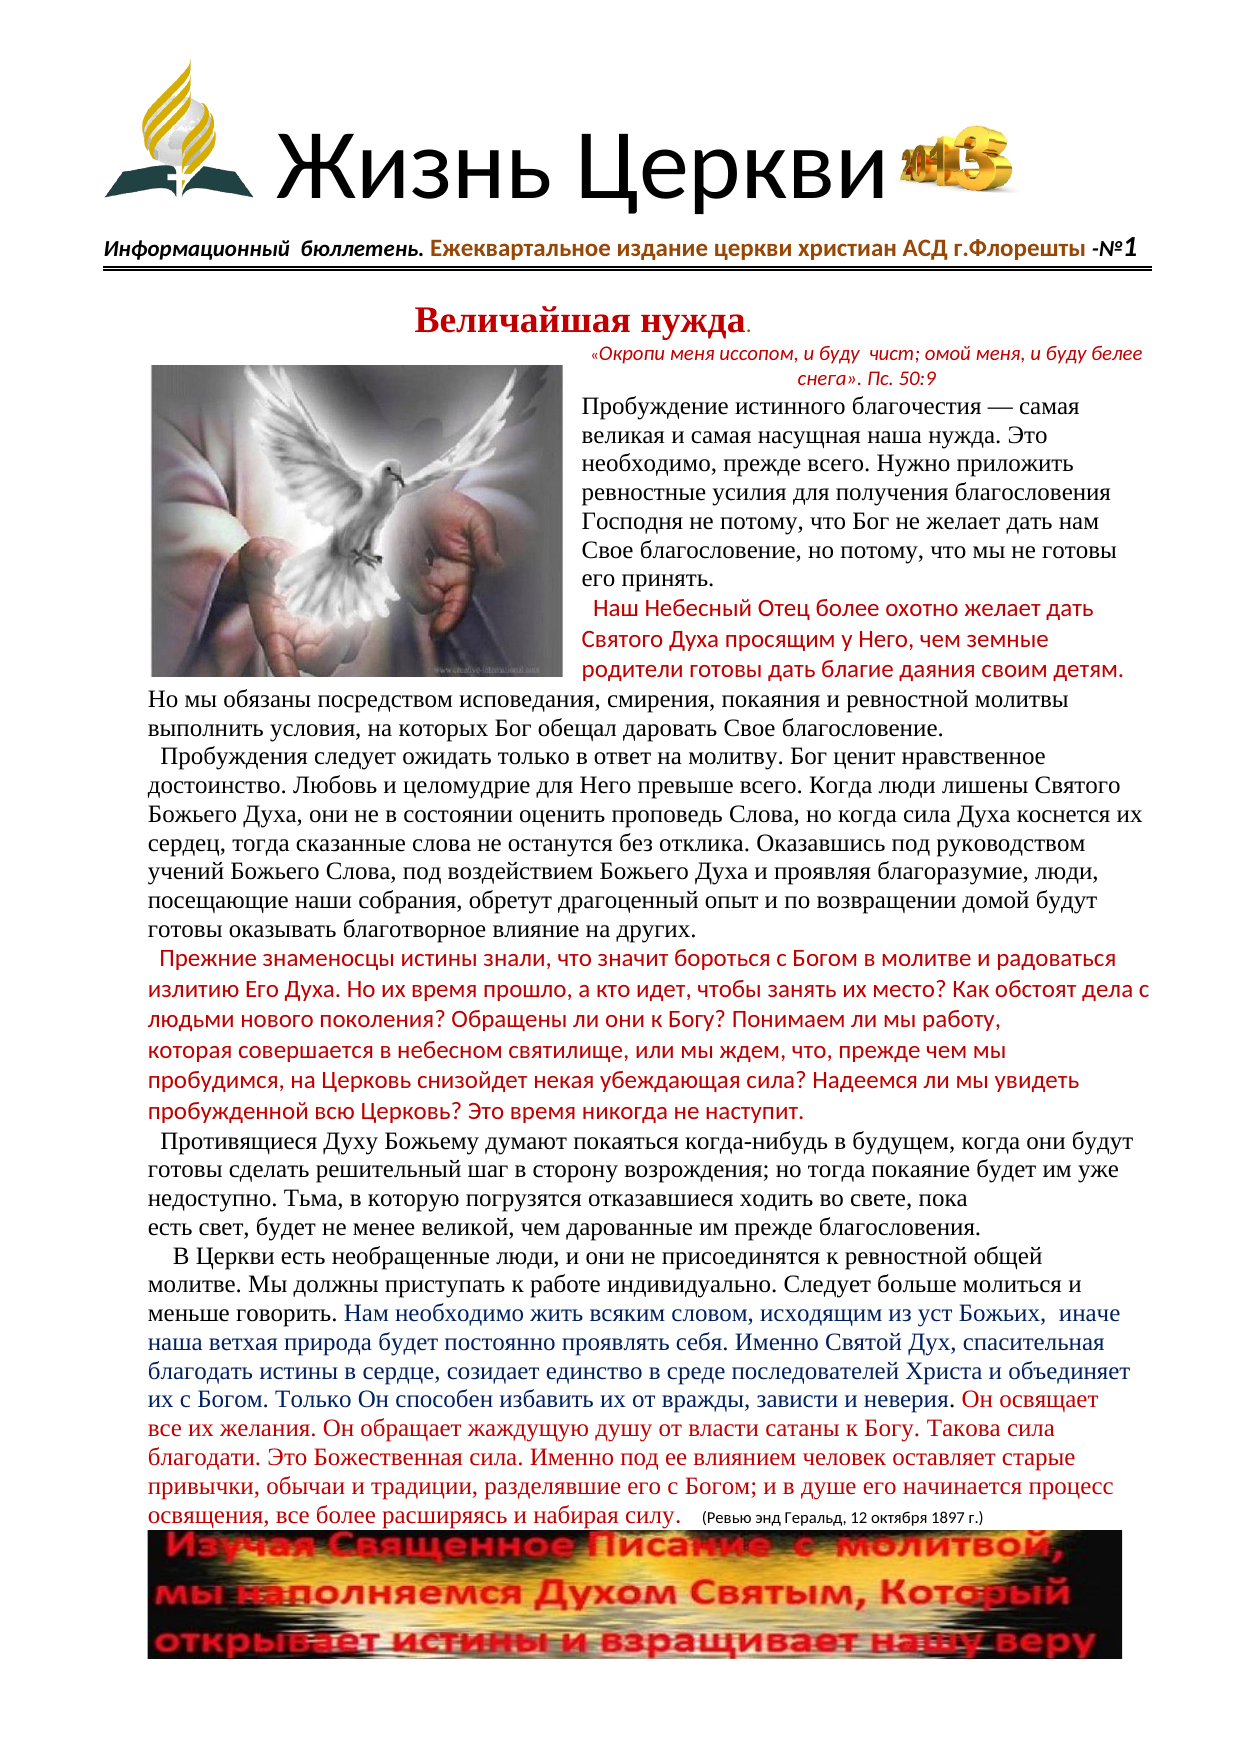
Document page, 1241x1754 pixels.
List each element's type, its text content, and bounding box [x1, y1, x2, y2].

text которая совершается в небесном святилище, или мы ждем, что, прежде чем мы [148, 1034, 1152, 1065]
text Величайшая нужда. [148, 297, 1152, 340]
text В Церкви есть необращенные люди, и они не присоединятся к ревностной общей [148, 1241, 1152, 1269]
text молитве. Мы должны приступать к работе индивидуально. Следует больше молиться и [148, 1269, 1152, 1298]
picture [890, 111, 1019, 199]
text меньше говорить. Нам необходимо жить всяким словом, исходящим из уст Божьих, иначе наша ветхая природа будет постоянно проявлять себя. Именно Святой Дух, спасительная благодать истины в сердце, созидает единство в среде последователей Христа и объединяет их с Богом. Только Он способен избавить их от вражды, зависти и неверия. Он освящает [148, 1298, 1152, 1413]
text Жизнь Церкви Информационный бюллетень. Ежеквартальное издание церкви христиан АСД г.Флорешты -№1 [103, 59, 1152, 266]
text Пробуждение истинного благочестия — самая великая и самая насущная наша нужда. Это необходимо, прежде всего. Нужно приложить ревностные усилия для получения благословения Господня не потому, что Бог не желает дать нам Свое благословение, но потому, что мы не готовы его принять. [563, 391, 1152, 592]
text пробудимся, на Церковь снизойдет некая убеждающая сила? Надеемся ли мы увидеть пробужденной всю Церковь? Это время никогда не наступит. [148, 1065, 1152, 1126]
text все их желания. Он обращает жаждущую душу от власти сатаны к Богу. Такова сила благодати. Это Божественная сила. Именно под ее влиянием человек оставляет старые привычки, обычаи и традиции, разделявшие его с Богом; и в душе его начинается процесс освящения, все более расширяясь и набирая силу. (Ревью энд Геральд, 12 октября .) [148, 1413, 1152, 1530]
picture [147, 1530, 1123, 1659]
text Наш Небесный Отец более охотно желает дать Святого Духа просящим у Него, чем земные родители готовы дать благие даяния своим детям. Но мы обязаны посредством исповедания, смирения, покаяния и ревностной молитвы выполнить условия, на которых Бог обещал даровать Свое благословение. [148, 592, 1152, 741]
text Пробуждения следует ожидать только в ответ на молитву. Бог ценит нравственное [148, 741, 1152, 770]
text Прежние знаменосцы истины знали, что значит бороться с Богом в молитве и радоваться излитию Его Духа. Но их время прошло, а кто идет, чтобы занять их место? Как обстоят дела с людьми нового поколения? Обращены ли они к Богу? Понимаем ли мы работу, [148, 943, 1152, 1034]
text достоинство. Любовь и целомудрие для Него превыше всего. Когда люди лишены Святого Божьего Духа, они не в состоянии оценить проповедь Слова, но когда сила Духа коснется их сердец, тогда сказанные слова не останутся без отклика. Оказавшись под руководством учений Божьего Слова, под воздействием Божьего Духа и проявляя благоразумие, люди, [148, 770, 1152, 885]
text «Окропи меня иссопом, и буду чист; омой меня, и буду белее снега». Пс. 50:9 [148, 340, 1152, 391]
text есть свет, будет не менее великой, чем дарованные им прежде благословения. [148, 1212, 1152, 1241]
picture [103, 58, 254, 199]
picture [150, 365, 563, 677]
text посещающие наши собрания, обретут драгоценный опыт и по возвращении домой будут готовы оказывать благотворное влияние на других. [148, 885, 1152, 943]
text Противящиеся Духу Божьему думают покаяться когда-нибудь в будущем, когда они будут готовы сделать решительный шаг в сторону возрождения; но тогда покаяние будет им уже недоступно. Тьма, в которую погрузятся отказавшиеся ходить во свете, пока [148, 1126, 1152, 1212]
